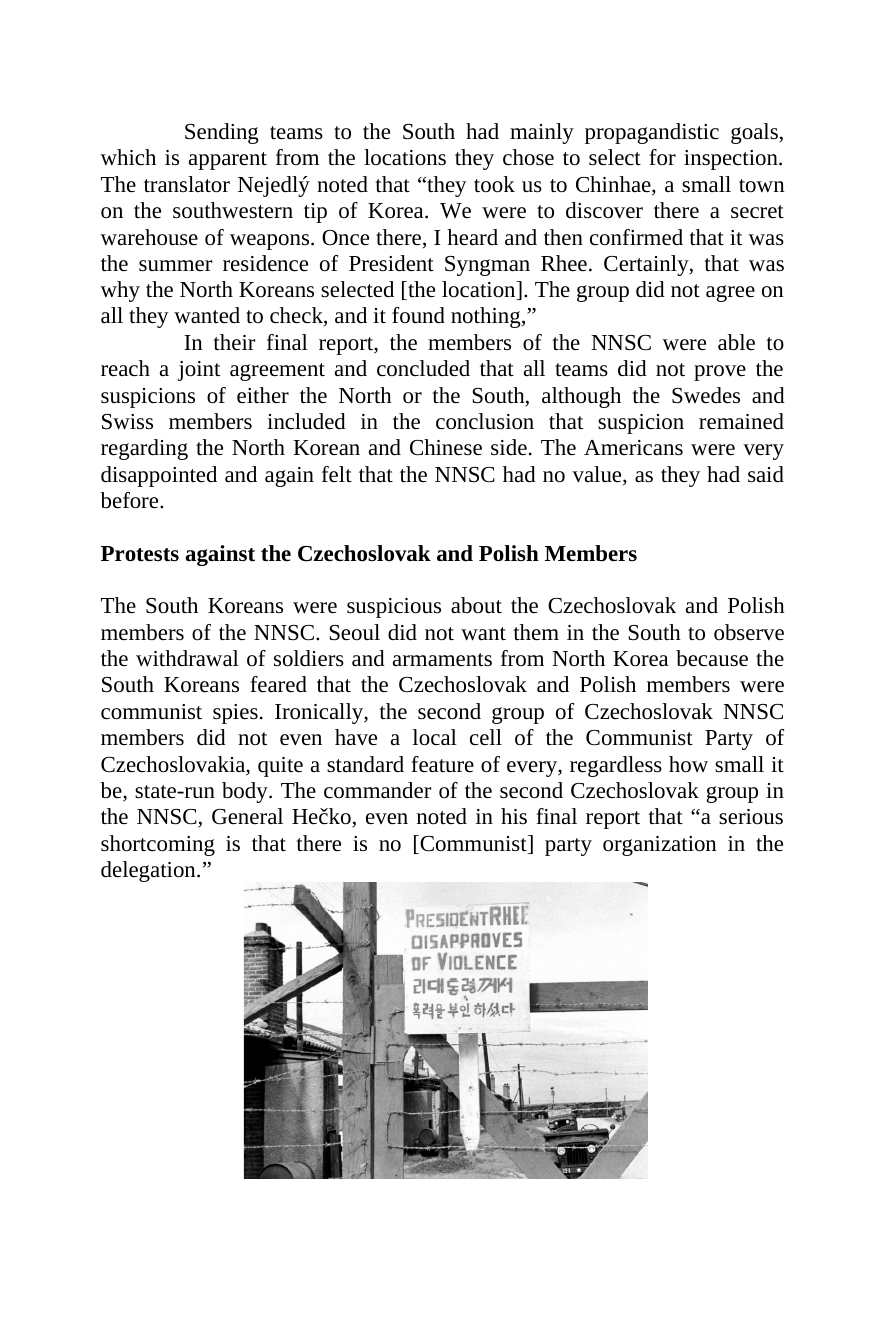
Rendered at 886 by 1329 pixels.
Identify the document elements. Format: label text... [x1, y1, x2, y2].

text Sending teams to the South had mainly propagandistic goals, which is apparent from the locations they chose to select for inspection. The translator Nejedlý noted that “they took us to Chinhae, a small town on the southwestern tip of Korea. We were to discover there a secret warehouse of weapons. Once there, I heard and then confirmed that it was the summer residence of President Syngman Rhee. Certainly, that was why the North Koreans selected [the location]. The group did not agree on all they wanted to check, and it found nothing,” [100, 118, 786, 329]
picture [243, 882, 648, 1179]
text In their final report, the members of the NNSC were able to reach a joint agreement and concluded that all teams did not prove the suspicions of either the North or the South, although the Swedes and Swiss members included in the conclusion that suspicion remained regarding the North Korean and Chinese side. The Americans were very disappointed and again felt that the NNSC had no value, as they had said before. [100, 329, 786, 513]
text Protests against the Czechoslovak and Polish Members [100, 540, 786, 566]
text The South Koreans were suspicious about the Czechoslovak and Polish members of the NNSC. Seoul did not want them in the South to observe the withdrawal of soldiers and armaments from North Korea because the South Koreans feared that the Czechoslovak and Polish members were communist spies. Ironically, the second group of Czechoslovak NNSC members did not even have a local cell of the Communist Party of Czechoslovakia, quite a standard feature of every, regardless how small it be, state-run body. The commander of the second Czechoslovak group in the NNSC, General Hečko, even noted in his final report that “a serious shortcoming is that there is no [Communist] party organization in the delegation.” [100, 592, 786, 882]
